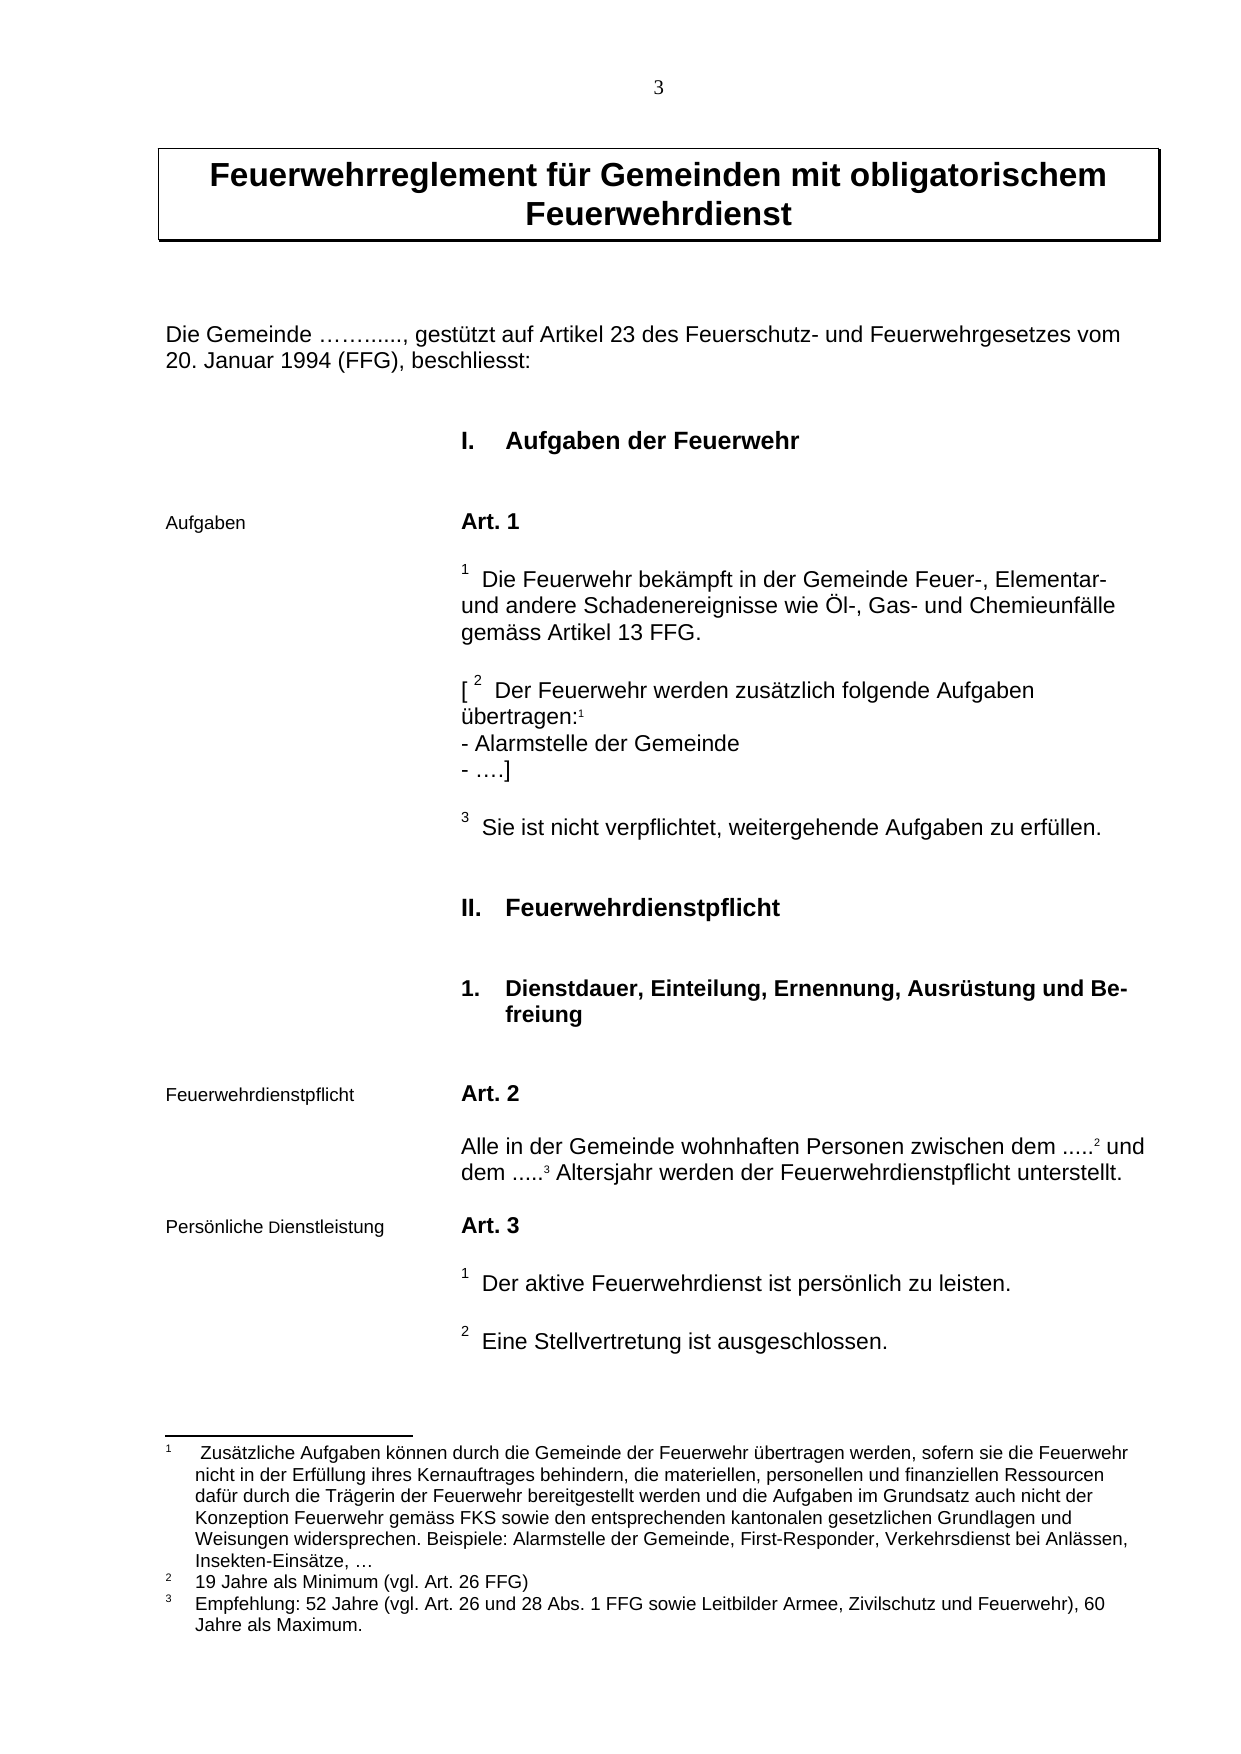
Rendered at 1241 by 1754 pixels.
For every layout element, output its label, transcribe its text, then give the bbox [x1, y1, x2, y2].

text Feuerwehrreglement für Gemeinden mit obligatorischem [159, 149, 1158, 186]
text Die Gemeinde ……......, gestützt auf Artikel 23 des Feuerschutz- und Feuerwehrgesetzes vom 20. Januar 1994 (FFG), beschliesst: [165, 321, 1152, 373]
text 1. Dienstdauer, Einteilung, Ernennung, Ausrüstung und Befreiung [461, 975, 1152, 1027]
text Alle in der Gemeinde wohnhaften Personen zwischen dem ..... und dem ..... Altersjahr werden der Feuerwehrdienstpflicht unterstellt. [165, 1133, 1152, 1186]
text Feuerwehrdienstpflicht Art. 2 [165, 1080, 1152, 1106]
text - Alarmstelle der Gemeinde [165, 729, 1152, 756]
text I. Aufgaben der Feuerwehr [165, 426, 1152, 455]
text 1 Der aktive Feuerwehrdienst ist persönlich zu leisten. [165, 1264, 1152, 1296]
text 2 Eine Stellvertretung ist ausgeschlossen. [165, 1323, 1152, 1355]
text - ….] [165, 756, 1152, 782]
text [ 2 Der Feuerwehr werden zusätzlich folgende Aufgaben übertragen: [165, 671, 1152, 729]
text 3 Sie ist nicht verpflichtet, weitergehende Aufgaben zu erfüllen. [165, 809, 1152, 841]
text Aufgaben Art. 1 [165, 508, 1152, 534]
text 1 Die Feuerwehr bekämpft in der Gemeinde Feuer-, Elementar- und andere Schadenereignisse wie Öl-, Gas- und Chemieunfälle gemäss Artikel 13 FFG. [165, 560, 1152, 645]
text Persönliche Dienstleistung Art. 3 [165, 1212, 1152, 1238]
text Feuerwehrdienst [159, 186, 1158, 239]
text II. Feuerwehrdienstpflicht [165, 893, 1152, 922]
